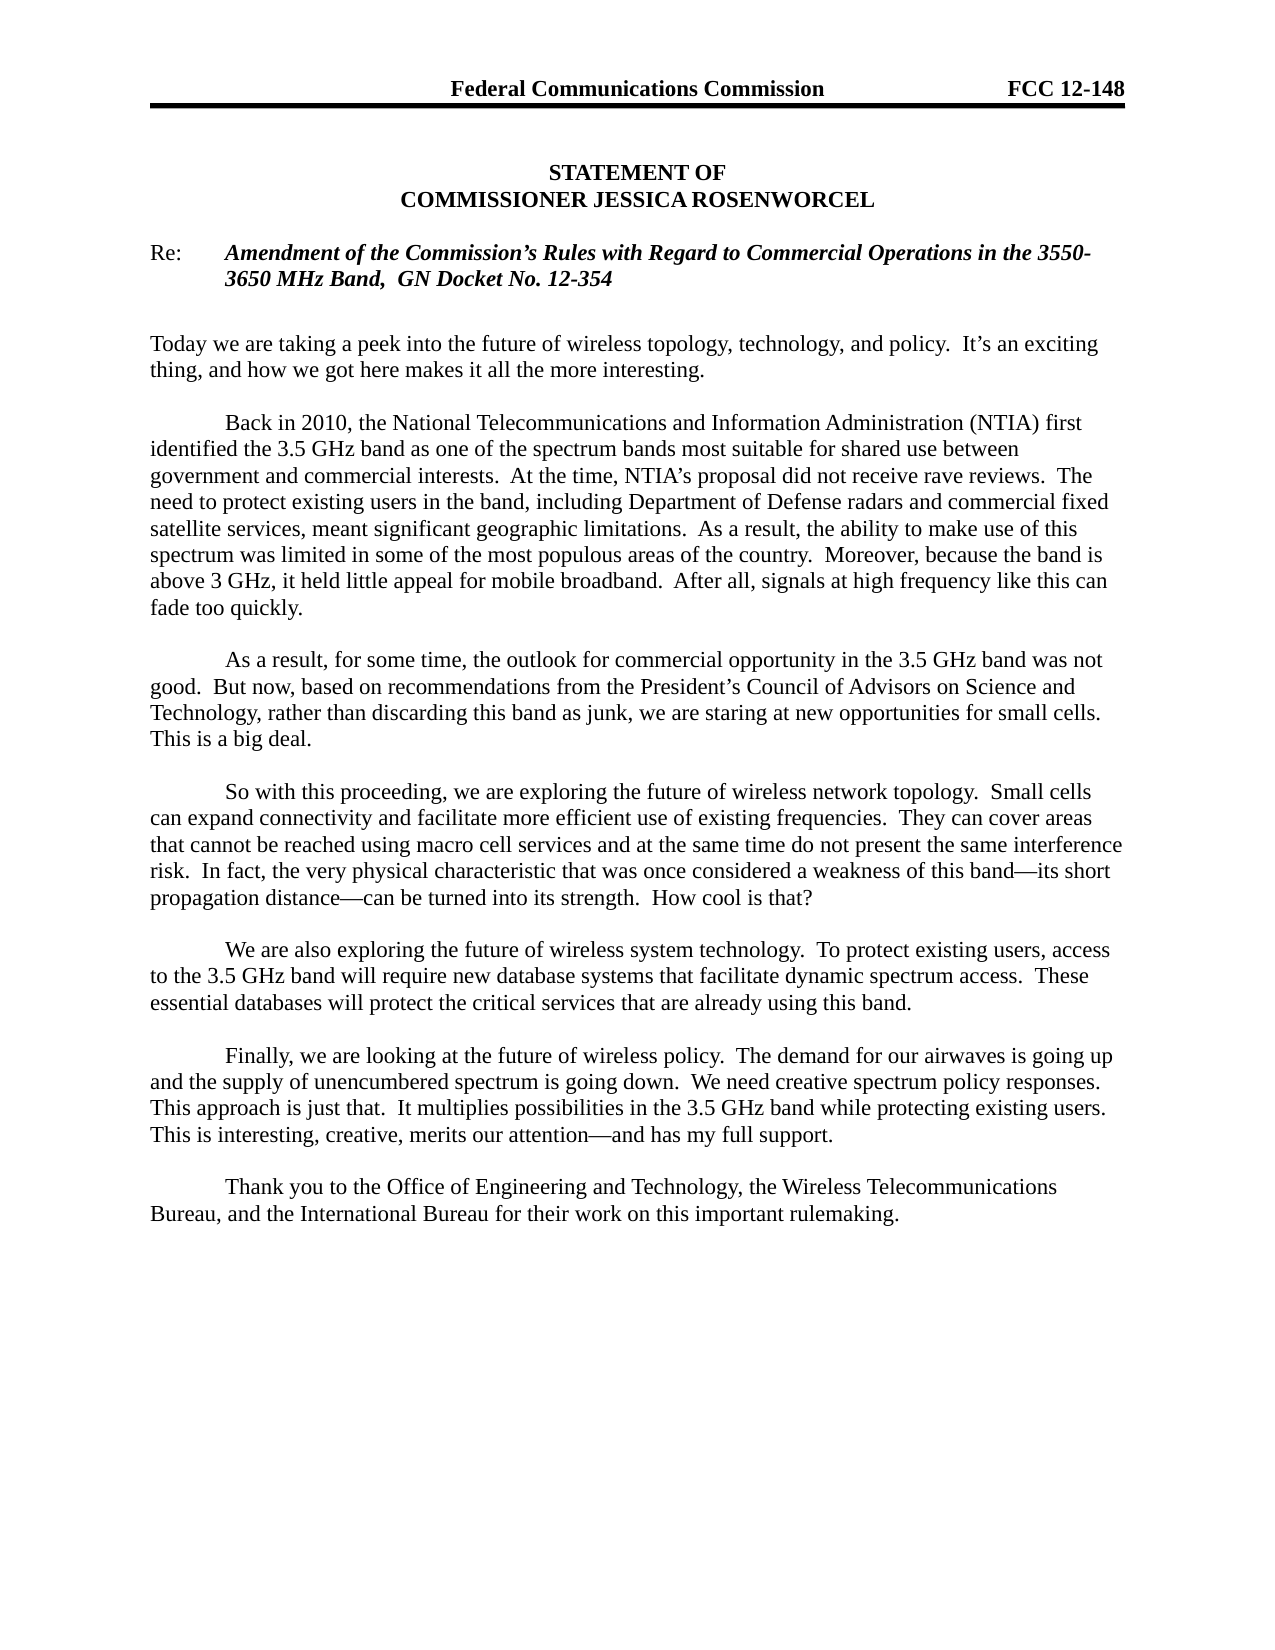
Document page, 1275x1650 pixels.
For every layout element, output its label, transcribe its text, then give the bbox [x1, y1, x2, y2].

text Re: Amendment of the Commission’s Rules with Regard to Commercial Operations in the 3550-3650 MHz Band, GN Docket No. 12-354 [150, 238, 1125, 291]
text STATEMENT OF [150, 159, 1125, 186]
text Today we are taking a peek into the future of wireless topology, technology, and policy. It’s an exciting thing, and how we got here makes it all the more interesting. [150, 330, 1125, 383]
text So with this proceeding, we are exploring the future of wireless network topology. Small cells can expand connectivity and facilitate more efficient use of existing frequencies. They can cover areas that cannot be reached using macro cell services and at the same time do not present the same interference risk. In fact, the very physical characteristic that was once considered a weakness of this band—its short propagation distance—can be turned into its strength. How cool is that? [150, 778, 1125, 910]
text COMMISSIONER JESSICA ROSENWORCEL [150, 186, 1125, 212]
text Finally, we are looking at the future of wireless policy. The demand for our airwaves is going up and the supply of unencumbered spectrum is going down. We need creative spectrum policy responses. This approach is just that. It multiplies possibilities in the 3.5 GHz band while protecting existing users. This is interesting, creative, merits our attention—and has my full support. [150, 1042, 1125, 1147]
text We are also exploring the future of wireless system technology. To protect existing users, access to the 3.5 GHz band will require new database systems that facilitate dynamic spectrum access. These essential databases will protect the critical services that are already using this band. [150, 936, 1125, 1015]
text Back in 2010, the National Telecommunications and Information Administration (NTIA) first identified the 3.5 GHz band as one of the spectrum bands most suitable for shared use between government and commercial interests. At the time, NTIA’s proposal did not receive rave reviews. The need to protect existing users in the band, including Department of Defense radars and commercial fixed satellite services, meant significant geographic limitations. As a result, the ability to make use of this spectrum was limited in some of the most populous areas of the country. Moreover, because the band is above 3 GHz, it held little appeal for mobile broadband. After all, signals at high frequency like this can fade too quickly. [150, 409, 1125, 620]
text As a result, for some time, the outlook for commercial opportunity in the 3.5 GHz band was not good. But now, based on recommendations from the President’s Council of Advisors on Science and Technology, rather than discarding this band as junk, we are staring at new opportunities for small cells. This is a big deal. [150, 646, 1125, 752]
text Thank you to the Office of Engineering and Technology, the Wireless Telecommunications Bureau, and the International Bureau for their work on this important rulemaking. [150, 1173, 1125, 1226]
